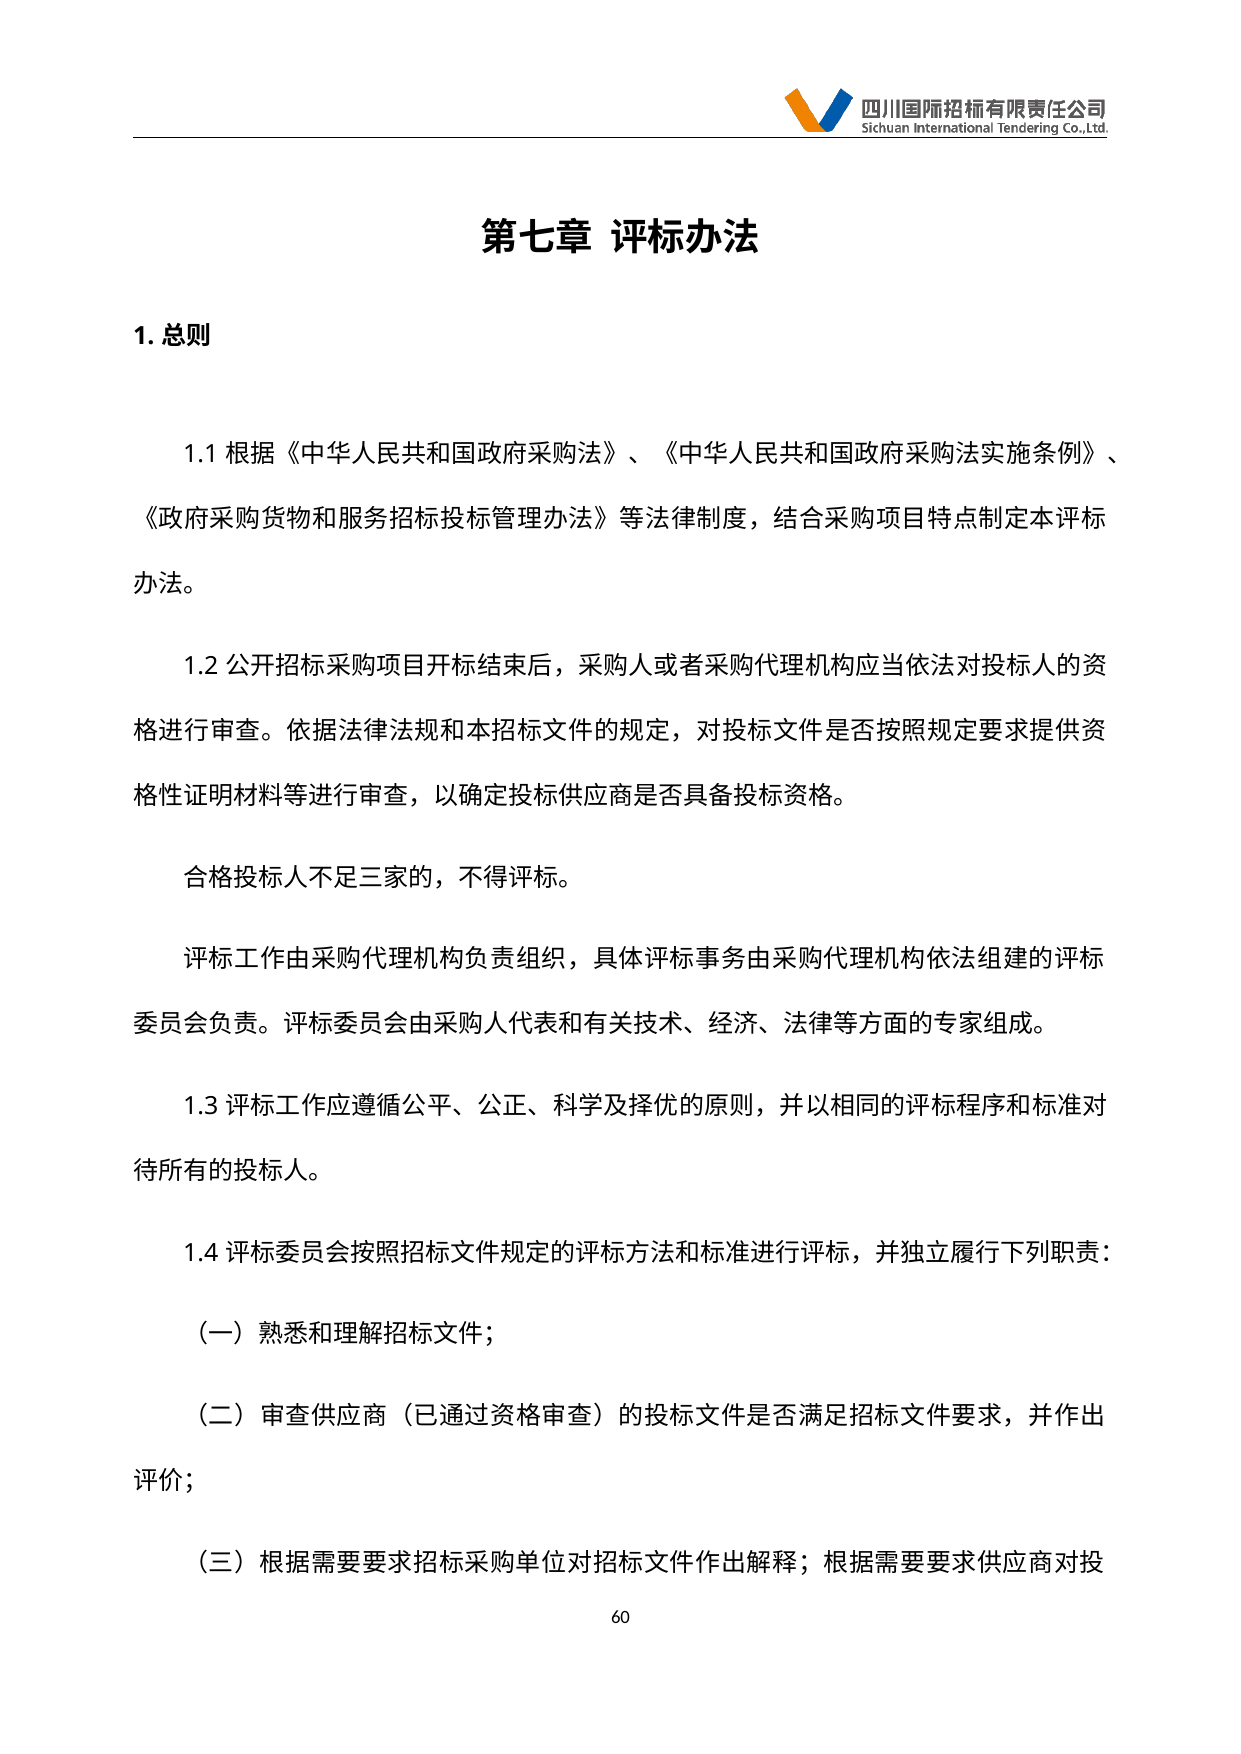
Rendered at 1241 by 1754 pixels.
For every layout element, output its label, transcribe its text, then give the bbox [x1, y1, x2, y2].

text 1.1 根据《中华人民共和国政府采购法》、《中华人民共和国政府采购法实施条例》、《政府采购货物和服务招标投标管理办法》等法律制度，结合采购项目特点制定本评标办法。 [133, 419, 1107, 614]
subtitle 1. 总则 [133, 301, 1107, 366]
subtitle 第七章 评标办法 [133, 201, 1107, 266]
text （二）审查供应商（已通过资格审查）的投标文件是否满足招标文件要求，并作出评价； [133, 1381, 1107, 1511]
text （一）熟悉和理解招标文件； [133, 1299, 1107, 1364]
picture [784, 88, 1108, 135]
text 1.4 评标委员会按照招标文件规定的评标方法和标准进行评标，并独立履行下列职责： [133, 1218, 1107, 1283]
text 1.2 公开招标采购项目开标结束后，采购人或者采购代理机构应当依法对投标人的资格进行审查。依据法律法规和本招标文件的规定，对投标文件是否按照规定要求提供资格性证明材料等进行审查，以确定投标供应商是否具备投标资格。 [133, 631, 1107, 826]
text 1.3 评标工作应遵循公平、公正、科学及择优的原则，并以相同的评标程序和标准对待所有的投标人。 [133, 1071, 1107, 1201]
text 合格投标人不足三家的，不得评标。 [133, 843, 1107, 908]
text 评标工作由采购代理机构负责组织，具体评标事务由采购代理机构依法组建的评标委员会负责。评标委员会由采购人代表和有关技术、经济、法律等方面的专家组成。 [133, 924, 1107, 1054]
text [133, 1528, 1107, 1593]
